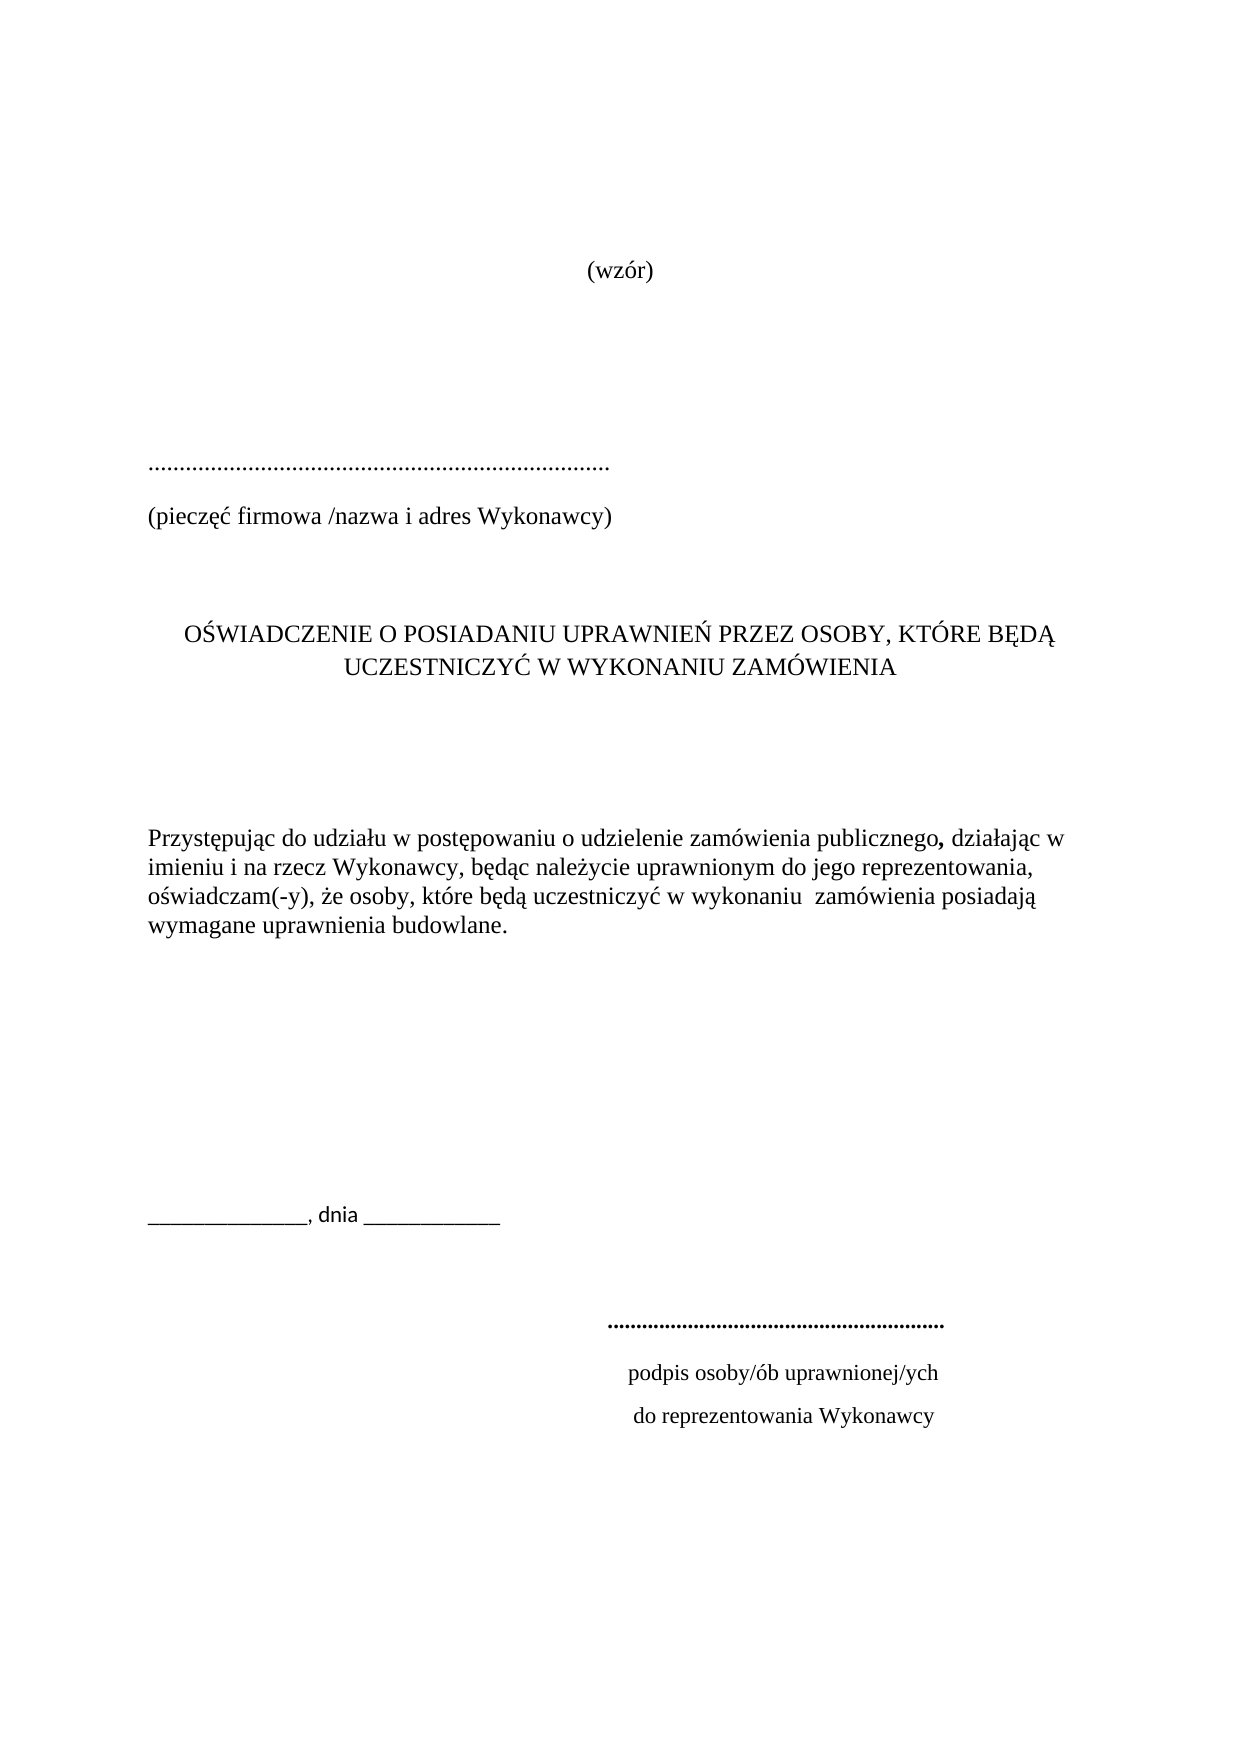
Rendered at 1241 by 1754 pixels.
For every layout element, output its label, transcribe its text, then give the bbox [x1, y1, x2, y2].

text OŚWIADCZENIE O POSIADANIU UPRAWNIEŃ PRZEZ OSOBY, KTÓRE BĘDĄ UCZESTNICZYĆ W WYKONANIU ZAMÓWIENIA [148, 619, 1093, 681]
text (pieczęć firmowa /nazwa i adres Wykonawcy) [148, 501, 1093, 530]
text (wzór) [148, 255, 1093, 284]
text podpis osoby/ób uprawnionej/ych [148, 1359, 1093, 1385]
subtitle Przystępując do udziału w postępowaniu o udzielenie zamówienia publicznego, działając w imieniu i na rzecz Wykonawcy, będąc należycie uprawnionym do jego reprezentowania, oświadczam(-y), że osoby, które będą uczestniczyć w wykonaniu zamówienia posiadają wymagane uprawnienia budowlane. [148, 823, 1093, 938]
text ______________, dnia ____________ [148, 1200, 1093, 1228]
text ........................................................... [148, 1307, 1093, 1333]
text .......................................................................... [148, 447, 1093, 476]
text do reprezentowania Wykonawcy [148, 1402, 1093, 1428]
